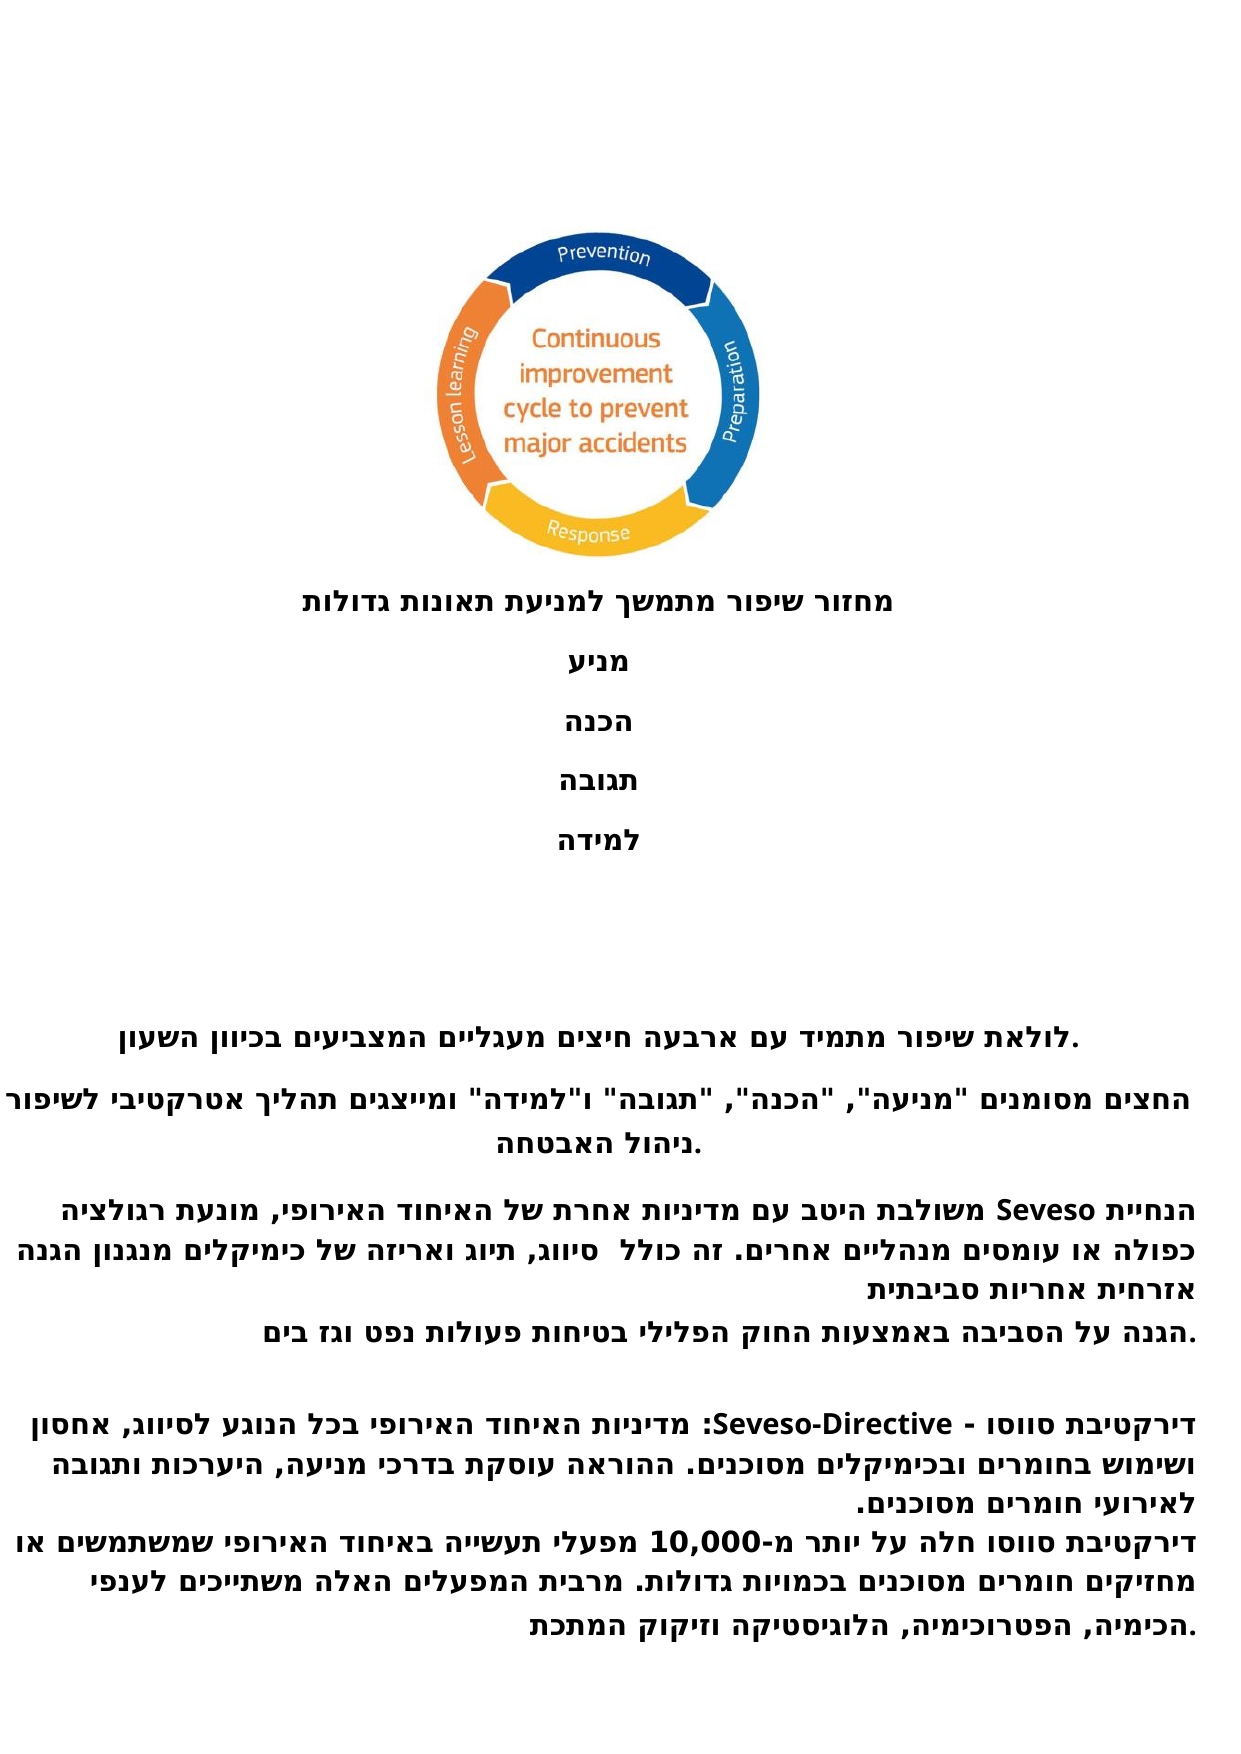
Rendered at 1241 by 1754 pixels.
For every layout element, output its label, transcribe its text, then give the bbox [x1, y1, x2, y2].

text דירקטיבת סווסו חלה על יותר מ-10,000 מפעלי תעשייה באיחוד האירופי שמשתמשים או מחזיקים חומרים מסוכנים בכמויות גדולות. מרבית המפעלים האלה משתייכים לענפי הכימיה, הפטרוכימיה, הלוגיסטיקה וזיקוק המתכת. [0, 1526, 1196, 1644]
text לולאת שיפור מתמיד עם ארבעה חיצים מעגליים המצביעים בכיוון השעון. [0, 1016, 1196, 1056]
text תגובה [0, 764, 1196, 798]
text החצים מסומנים "מניעה", "הכנה", "תגובה" ו"למידה" ומייצגים תהליך אטרקטיבי לשיפור ניהול האבטחה. [0, 1083, 1196, 1162]
text דירקטיבת סווסו - Seveso-Directive: מדיניות האיחוד האירופי בכל הנוגע לסיווג, אחסון ושימוש בחומרים ובכימיקלים מסוכנים. ההוראה עוסקת בדרכי מניעה, היערכות ותגובה לאירועי חומרים מסוכנים. [0, 1403, 1196, 1521]
picture [349, 227, 847, 560]
text מחזור שיפור מתמשך למניעת תאונות גדולות [0, 584, 1196, 618]
text למידה [0, 823, 1196, 857]
text הגנה על הסביבה באמצעות החוק הפלילי בטיחות פעולות נפט וגז בים. [0, 1312, 1196, 1351]
text הכנה [0, 704, 1196, 738]
text מניע [0, 644, 1196, 678]
text הנחיית Seveso משולבת היטב עם מדיניות אחרת של האיחוד האירופי, מונעת רגולציה כפולה או עומסים מנהליים אחרים. זה כולל סיווג, תיוג ואריזה של כימיקלים מנגנון הגנה אזרחית אחריות סביבתית [0, 1189, 1196, 1307]
